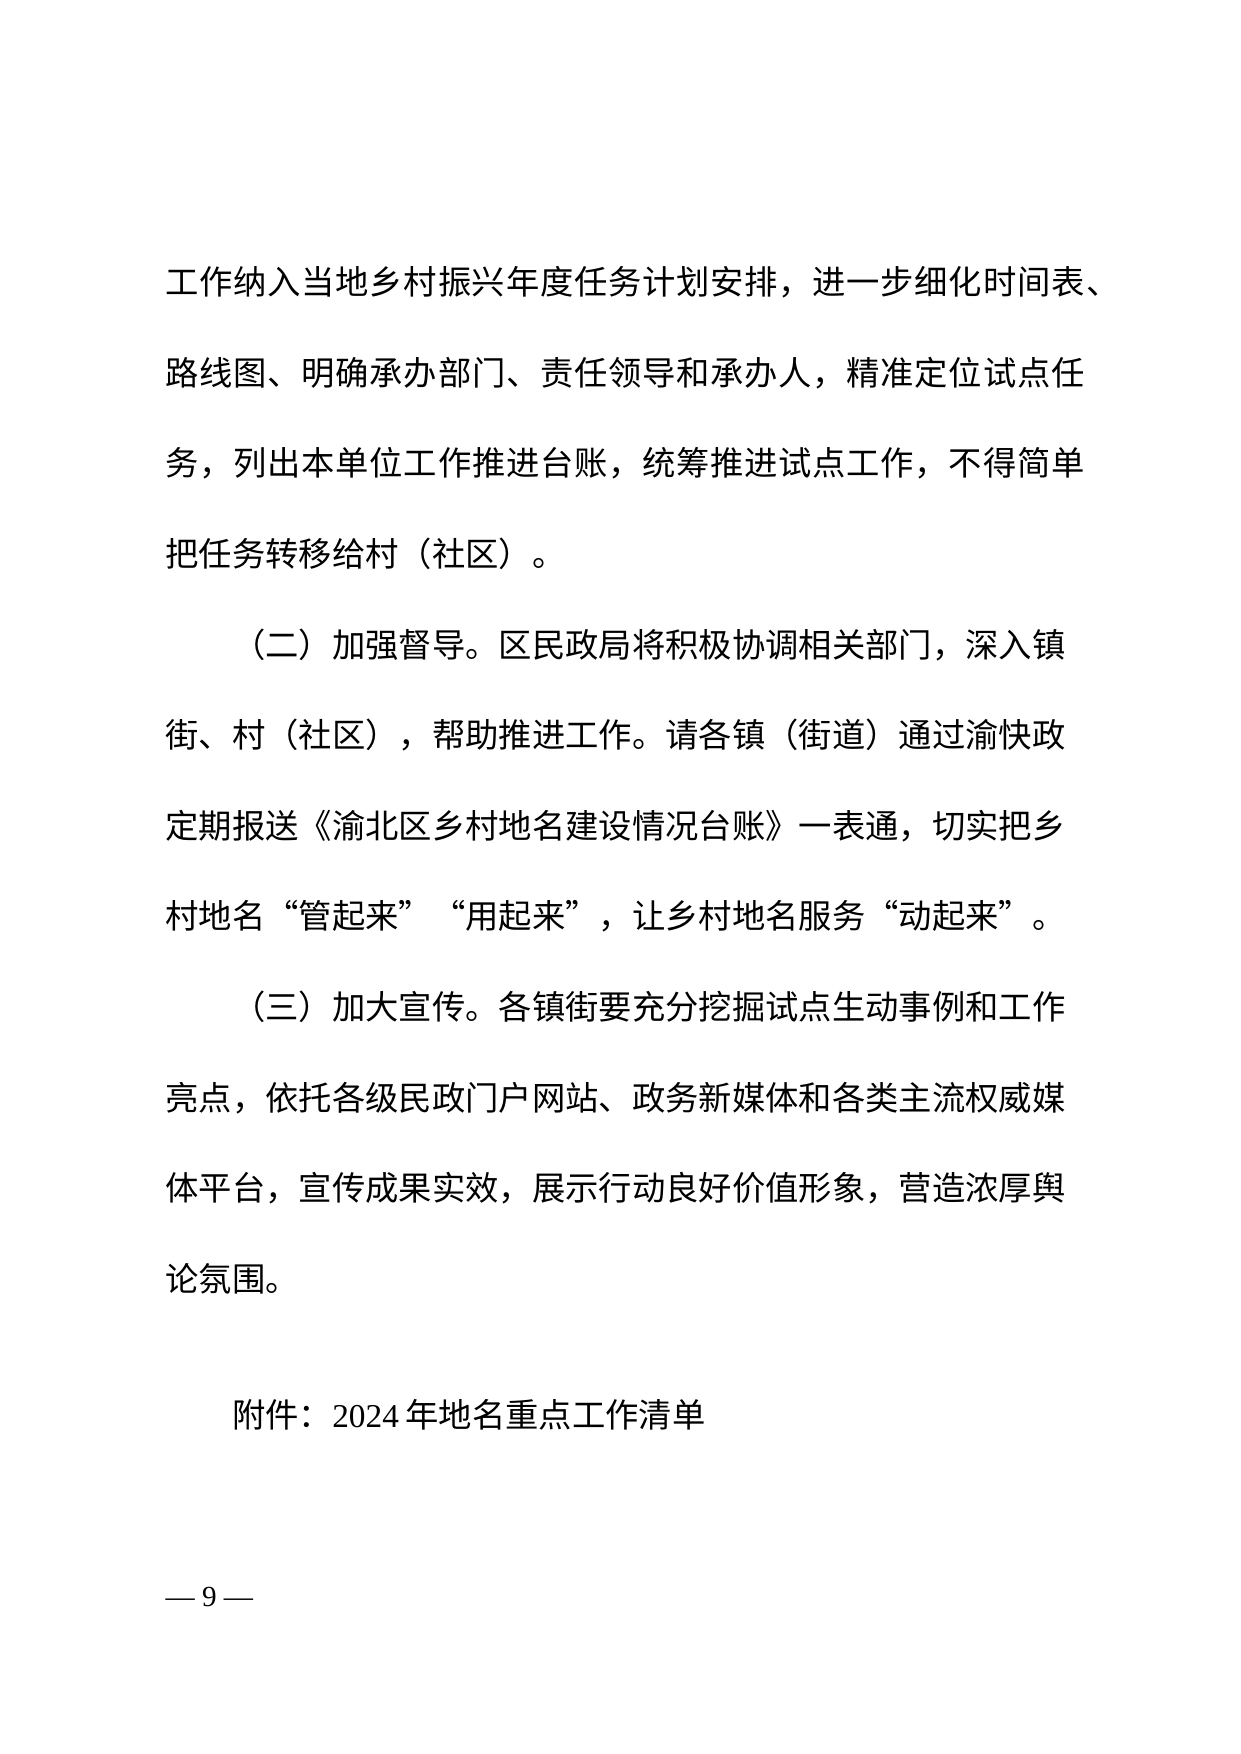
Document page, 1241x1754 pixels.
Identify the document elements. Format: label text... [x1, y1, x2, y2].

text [165, 235, 1087, 597]
text （三）加大宣传。各镇街要充分挖掘试点生动事例和工作亮点，依托各级民政门户网站、政务新媒体和各类主流权威媒体平台，宣传成果实效，展示行动良好价值形象，营造浓厚舆论氛围。 [165, 960, 1087, 1322]
text 附件：2024年地名重点工作清单 [165, 1367, 1087, 1458]
text （二）加强督导。区民政局将积极协调相关部门，深入镇街、村（社区），帮助推进工作。请各镇（街道）通过渝快政定期报送《渝北区乡村地名建设情况台账》一表通，切实把乡村地名“管起来”“用起来”，让乡村地名服务“动起来”。 [165, 597, 1087, 960]
